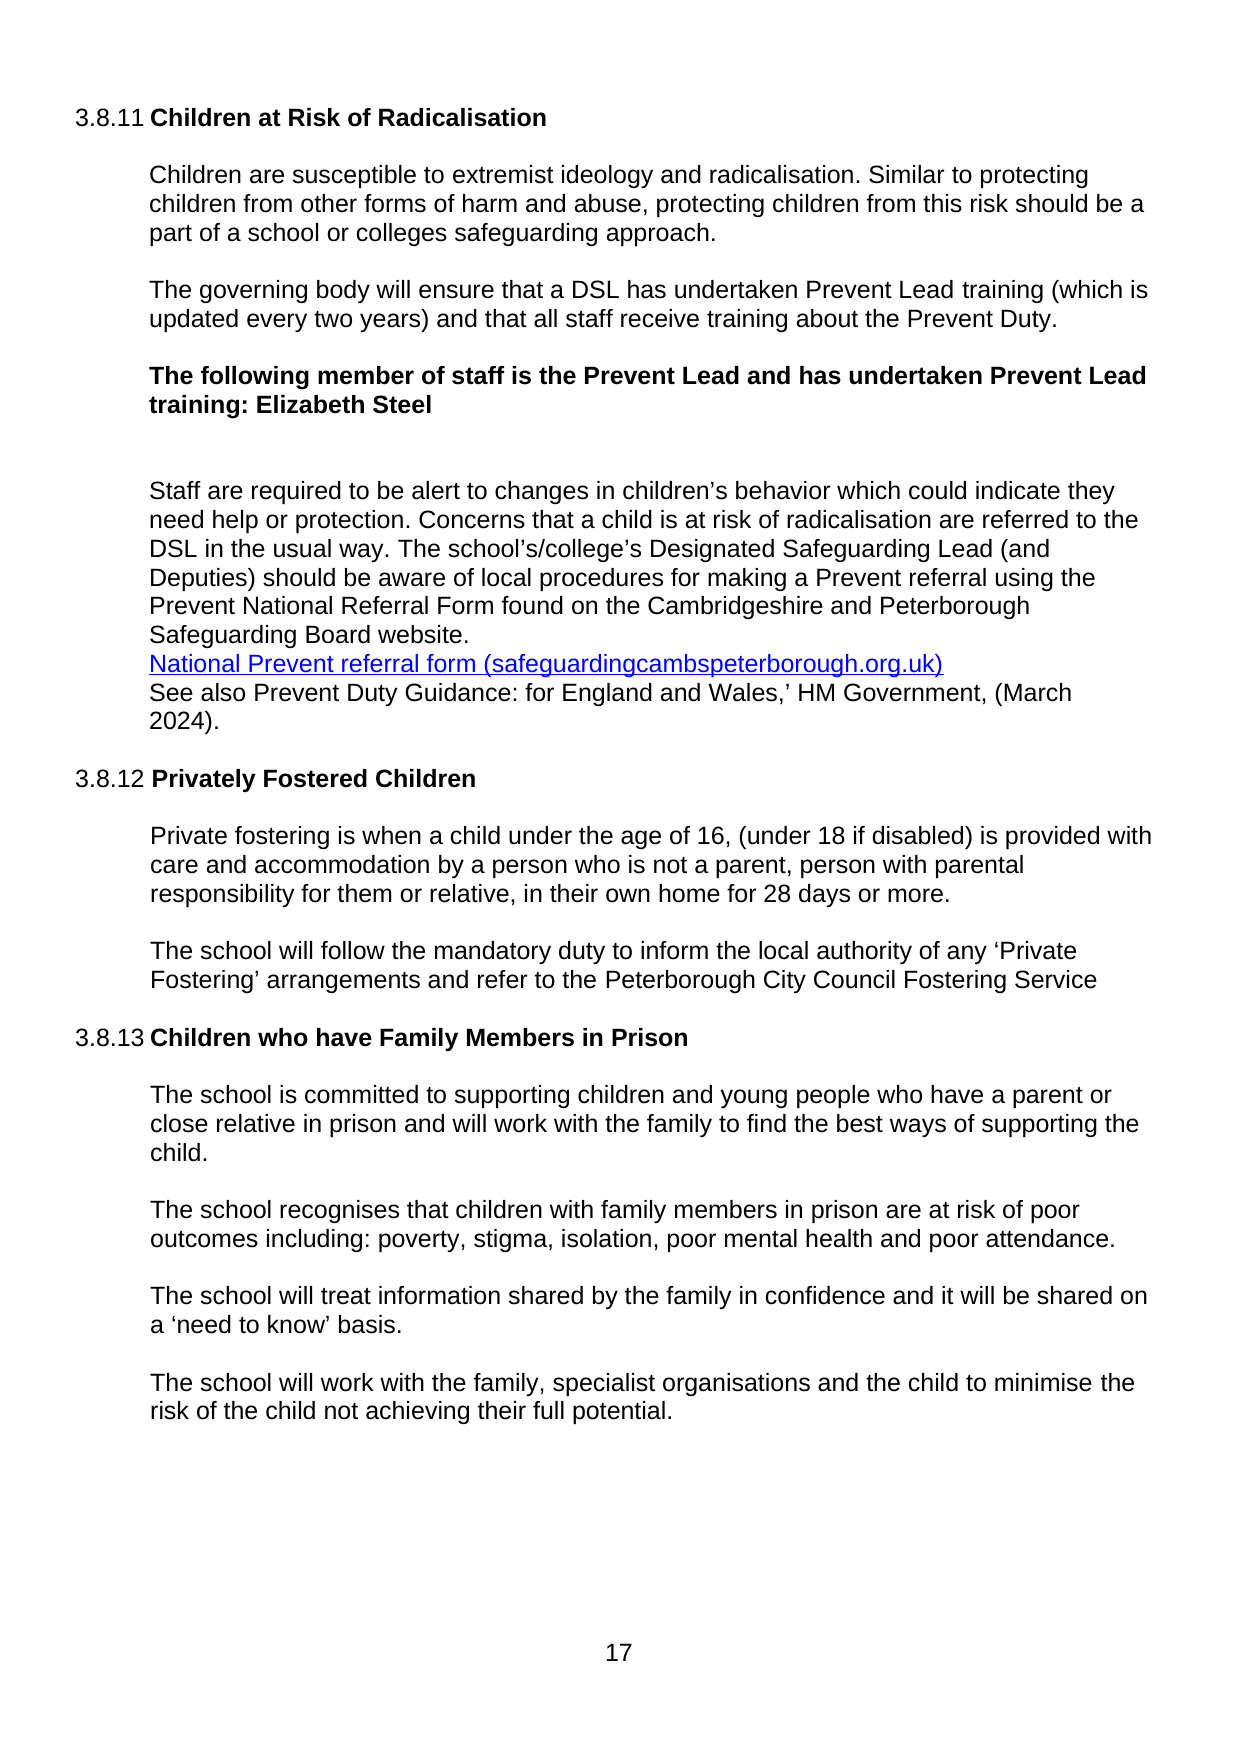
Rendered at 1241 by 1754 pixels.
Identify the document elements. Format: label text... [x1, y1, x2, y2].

text 3.8.13 Children who have Family Members in Prison [75, 1023, 1162, 1051]
text See also Prevent Duty Guidance: for England and Wales,’ HM Government, (March 2024). [149, 678, 1162, 735]
text The school will follow the mandatory duty to inform the local authority of any ‘Private Fostering’ arrangements and refer to the Peterborough City Council Fostering Service [150, 936, 1162, 994]
text The school will treat information shared by the family in confidence and it will be shared on a ‘need to know’ basis. [150, 1281, 1162, 1339]
list Children at Risk of Radicalisation [75, 103, 1162, 131]
text Private fostering is when a child under the age of 16, (under 18 if disabled) is provided with care and accommodation by a person who is not a parent, person with parental responsibility for them or relative, in their own home for 28 days or more. [150, 821, 1162, 908]
text The school is committed to supporting children and young people who have a parent or close relative in prison and will work with the family to find the best ways of supporting the child. [150, 1080, 1162, 1166]
text The governing body will ensure that a DSL has undertaken Prevent Lead training (which is updated every two years) and that all staff receive training about the Prevent Duty. [149, 275, 1162, 333]
text The school recognises that children with family members in prison are at risk of poor outcomes including: poverty, stigma, isolation, poor mental health and poor attendance. [150, 1195, 1162, 1253]
text The following member of staff is the Prevent Lead and has undertaken Prevent Lead training: Elizabeth Steel [149, 361, 1168, 419]
text Children are susceptible to extremist ideology and radicalisation. Similar to protecting children from other forms of harm and abuse, protecting children from this risk should be a part of a school or colleges safeguarding approach. [149, 160, 1162, 246]
text 3.8.12 Privately Fostered Children [75, 764, 1162, 821]
text The school will work with the family, specialist organisations and the child to minimise the risk of the child not achieving their full potential. [150, 1368, 1162, 1425]
text National Prevent referral form (safeguardingcambspeterborough.org.uk) [149, 649, 1162, 678]
text Staff are required to be alert to changes in children’s behavior which could indicate they need help or protection. Concerns that a child is at risk of radicalisation are referred to the DSL in the usual way. The school’s/college’s Designated Safeguarding Lead (and Deputies) should be aware of local procedures for making a Prevent referral using the Prevent National Referral Form found on the Cambridgeshire and Peterborough Safeguarding Board website. [149, 476, 1162, 649]
